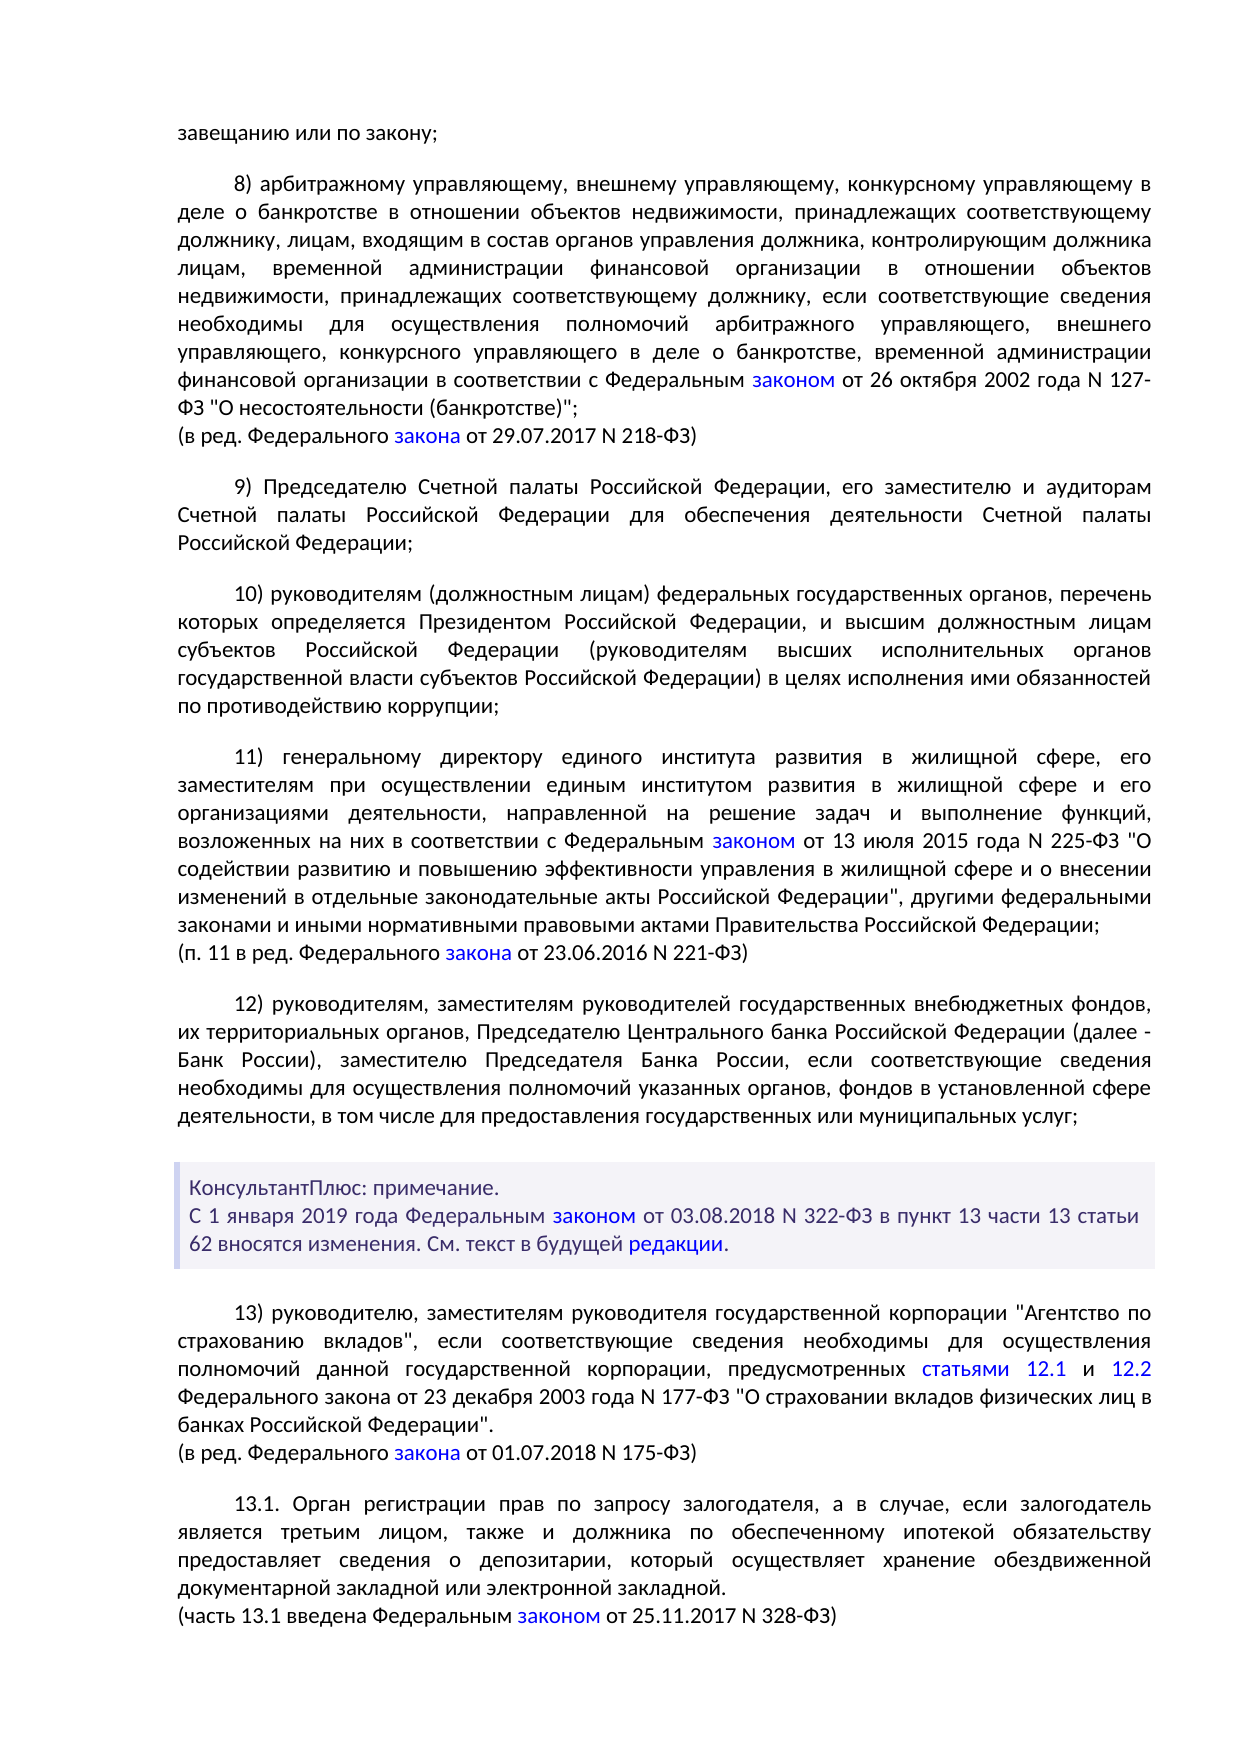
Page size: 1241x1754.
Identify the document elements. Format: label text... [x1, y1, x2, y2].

text (часть 13.1 введена Федеральным законом от 25.11.2017 N 328-ФЗ) [177, 1602, 1152, 1629]
table_header КонсультантПлюс: примечание. С 1 января 2019 года Федеральным законом от 03.08.2018 N 322-ФЗ в пункт 13 части 13 статьи 62 вносятся изменения. См. текст в будущей редакции. [180, 1162, 1149, 1269]
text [177, 118, 1152, 146]
text (в ред. Федерального закона от 01.07.2018 N 175-ФЗ) [177, 1438, 1152, 1467]
text 10) руководителям (должностным лицам) федеральных государственных органов, перечень которых определяется Президентом Российской Федерации, и высшим должностным лицам субъектов Российской Федерации (руководителям высших исполнительных органов государственной власти субъектов Российской Федерации) в целях исполнения ими обязанностей по противодействию коррупции; [177, 579, 1152, 719]
text 13) руководителю, заместителям руководителя государственной корпорации "Агентство по страхованию вкладов", если соответствующие сведения необходимы для осуществления полномочий данной государственной корпорации, предусмотренных статьями 12.1 и 12.2 Федерального закона от 23 декабря 2003 года N 177-ФЗ "О страховании вкладов физических лиц в банках Российской Федерации". [177, 1298, 1152, 1438]
text (п. 11 в ред. Федерального закона от 23.06.2016 N 221-ФЗ) [177, 938, 1152, 966]
text 12) руководителям, заместителям руководителей государственных внебюджетных фондов, их территориальных органов, Председателю Центрального банка Российской Федерации (далее - Банк России), заместителю Председателя Банка России, если соответствующие сведения необходимы для осуществления полномочий указанных органов, фондов в установленной сфере деятельности, в том числе для предоставления государственных или муниципальных услуг; [177, 989, 1152, 1129]
text 11) генеральному директору единого института развития в жилищной сфере, его заместителям при осуществлении единым институтом развития в жилищной сфере и его организациями деятельности, направленной на решение задач и выполнение функций, возложенных на них в соответствии с Федеральным законом от 13 июля 2015 года N 225-ФЗ "О содействии развитию и повышению эффективности управления в жилищной сфере и о внесении изменений в отдельные законодательные акты Российской Федерации", другими федеральными законами и иными нормативными правовыми актами Правительства Российской Федерации; [177, 742, 1152, 938]
text 13.1. Орган регистрации прав по запросу залогодателя, а в случае, если залогодатель является третьим лицом, также и должника по обеспеченному ипотекой обязательству предоставляет сведения о депозитарии, который осуществляет хранение обездвиженной документарной закладной или электронной закладной. [177, 1489, 1152, 1602]
text 9) Председателю Счетной палаты Российской Федерации, его заместителю и аудиторам Счетной палаты Российской Федерации для обеспечения деятельности Счетной палаты Российской Федерации; [177, 472, 1152, 556]
text (в ред. Федерального закона от 29.07.2017 N 218-ФЗ) [177, 421, 1152, 449]
text 8) арбитражному управляющему, внешнему управляющему, конкурсному управляющему в деле о банкротстве в отношении объектов недвижимости, принадлежащих соответствующему должнику, лицам, входящим в состав органов управления должника, контролирующим должника лицам, временной администрации финансовой организации в отношении объектов недвижимости, принадлежащих соответствующему должнику, если соответствующие сведения необходимы для осуществления полномочий арбитражного управляющего, внешнего управляющего, конкурсного управляющего в деле о банкротстве, временной администрации финансовой организации в соответствии с Федеральным законом от 26 октября 2002 года N 127-ФЗ "О несостоятельности (банкротстве)"; [177, 169, 1152, 421]
